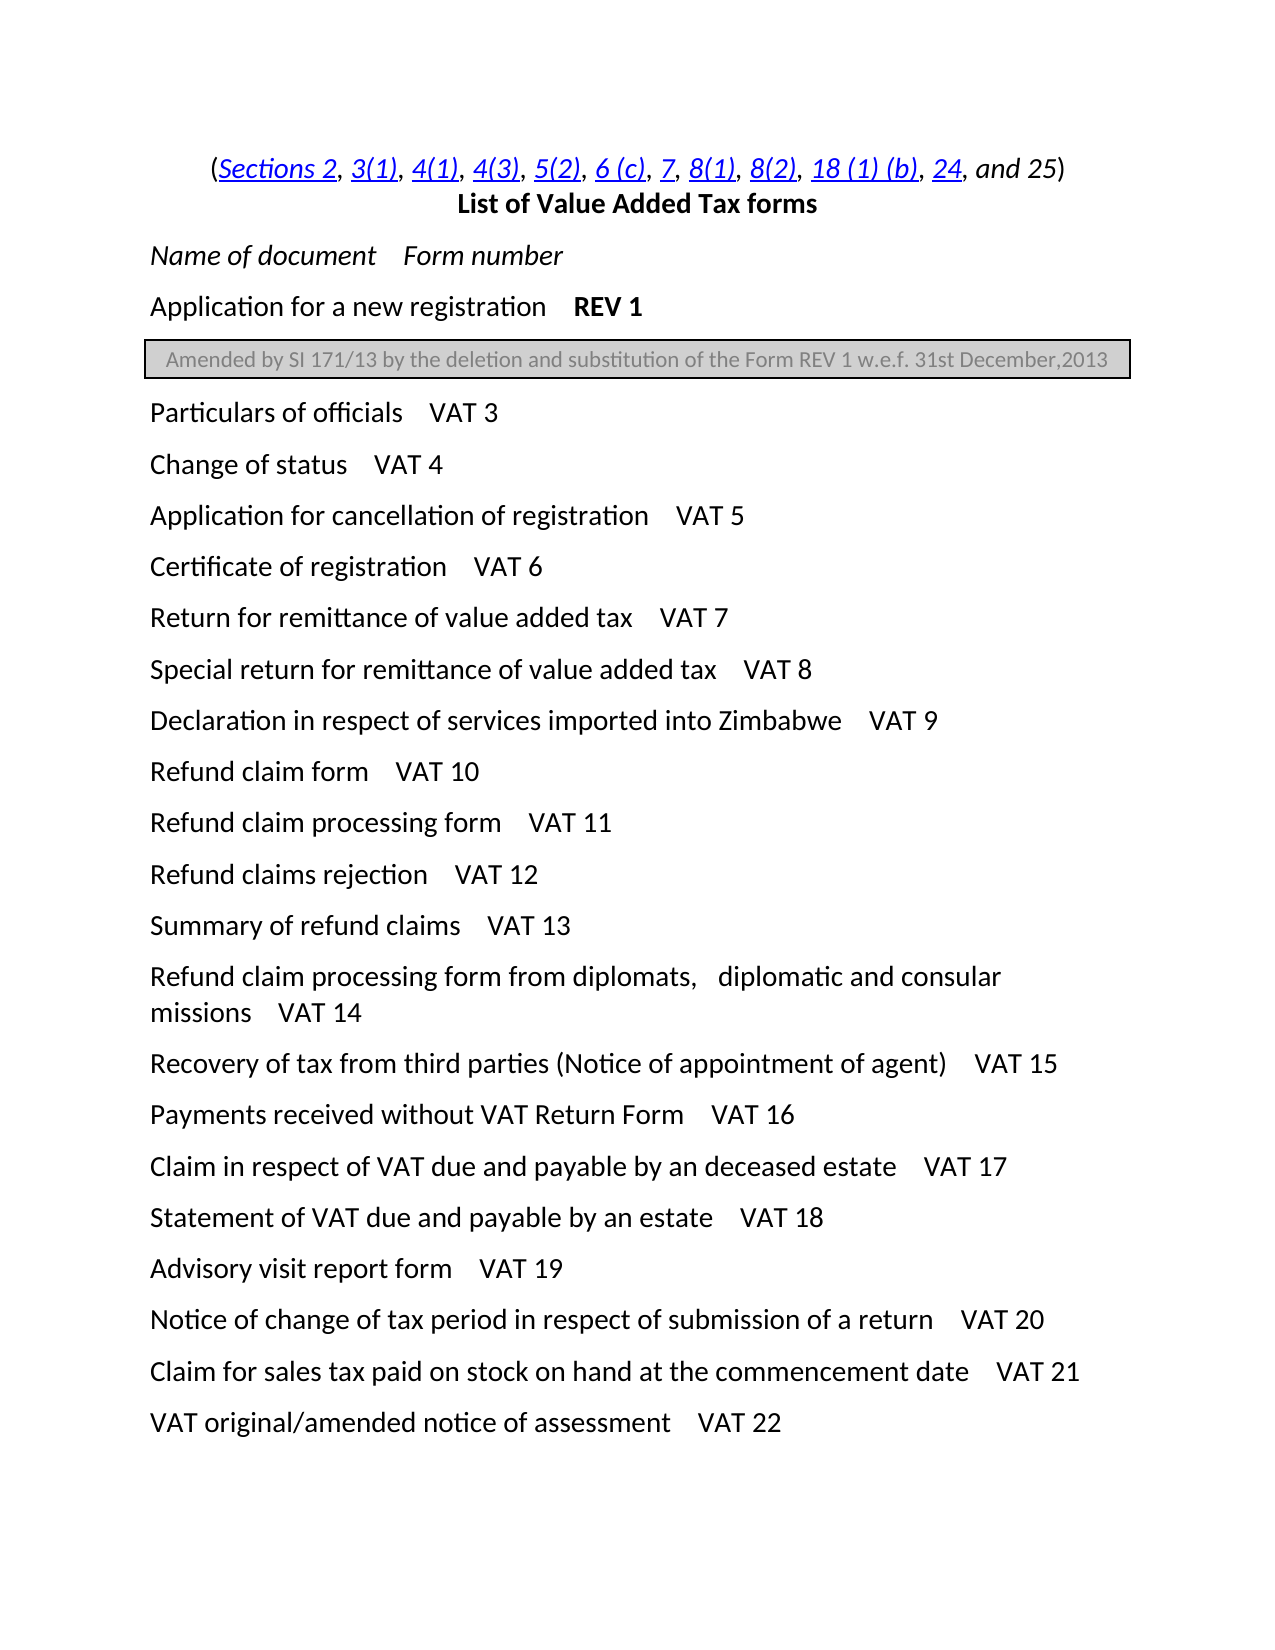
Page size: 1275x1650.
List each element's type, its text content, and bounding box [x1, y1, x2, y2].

text Name of document Form number [150, 237, 1125, 272]
text Change of status VAT 4 [150, 446, 1125, 481]
text Amended by SI 171/13 by the deletion and substitution of the Form REV 1 w.e.f. 31st December,2013 [146, 341, 1129, 377]
text Return for remittance of value added tax VAT 7 [150, 599, 1125, 635]
text (Sections 2, 3(1), 4(1), 4(3), 5(2), 6 (c), 7, 8(1), 8(2), 18 (1) (b), 24, and 25) List of Value Added Tax forms [150, 150, 1125, 221]
text Claim for sales tax paid on stock on hand at the commencement date VAT 21 [150, 1353, 1125, 1388]
text Refund claim form VAT 10 [150, 753, 1125, 789]
text Statement of VAT due and payable by an estate VAT 18 [150, 1199, 1125, 1234]
text Summary of refund claims VAT 13 [150, 907, 1125, 943]
text Certificate of registration VAT 6 [150, 548, 1125, 584]
text Payments received without VAT Return Form VAT 16 [150, 1096, 1125, 1132]
text Declaration in respect of services imported into Zimbabwe VAT 9 [150, 702, 1125, 738]
text Claim in respect of VAT due and payable by an deceased estate VAT 17 [150, 1148, 1125, 1183]
text Application for a new registration REV 1 [150, 288, 1125, 324]
text Refund claim processing form VAT 11 [150, 804, 1125, 840]
text Special return for remittance of value added tax VAT 8 [150, 651, 1125, 686]
text Advisory visit report form VAT 19 [150, 1250, 1125, 1286]
text Notice of change of tax period in respect of submission of a return VAT 20 [150, 1301, 1125, 1337]
text Application for cancellation of registration VAT 5 [150, 497, 1125, 533]
text Recovery of tax from third parties (Notice of appointment of agent) VAT 15 [150, 1045, 1125, 1081]
text Particulars of officials VAT 3 [150, 394, 1125, 430]
text VAT original/amended notice of assessment VAT 22 [150, 1404, 1125, 1439]
text Refund claims rejection VAT 12 [150, 856, 1125, 891]
text Refund claim processing form from diplomats, diplomatic and consular missions VAT 14 [150, 958, 1125, 1029]
